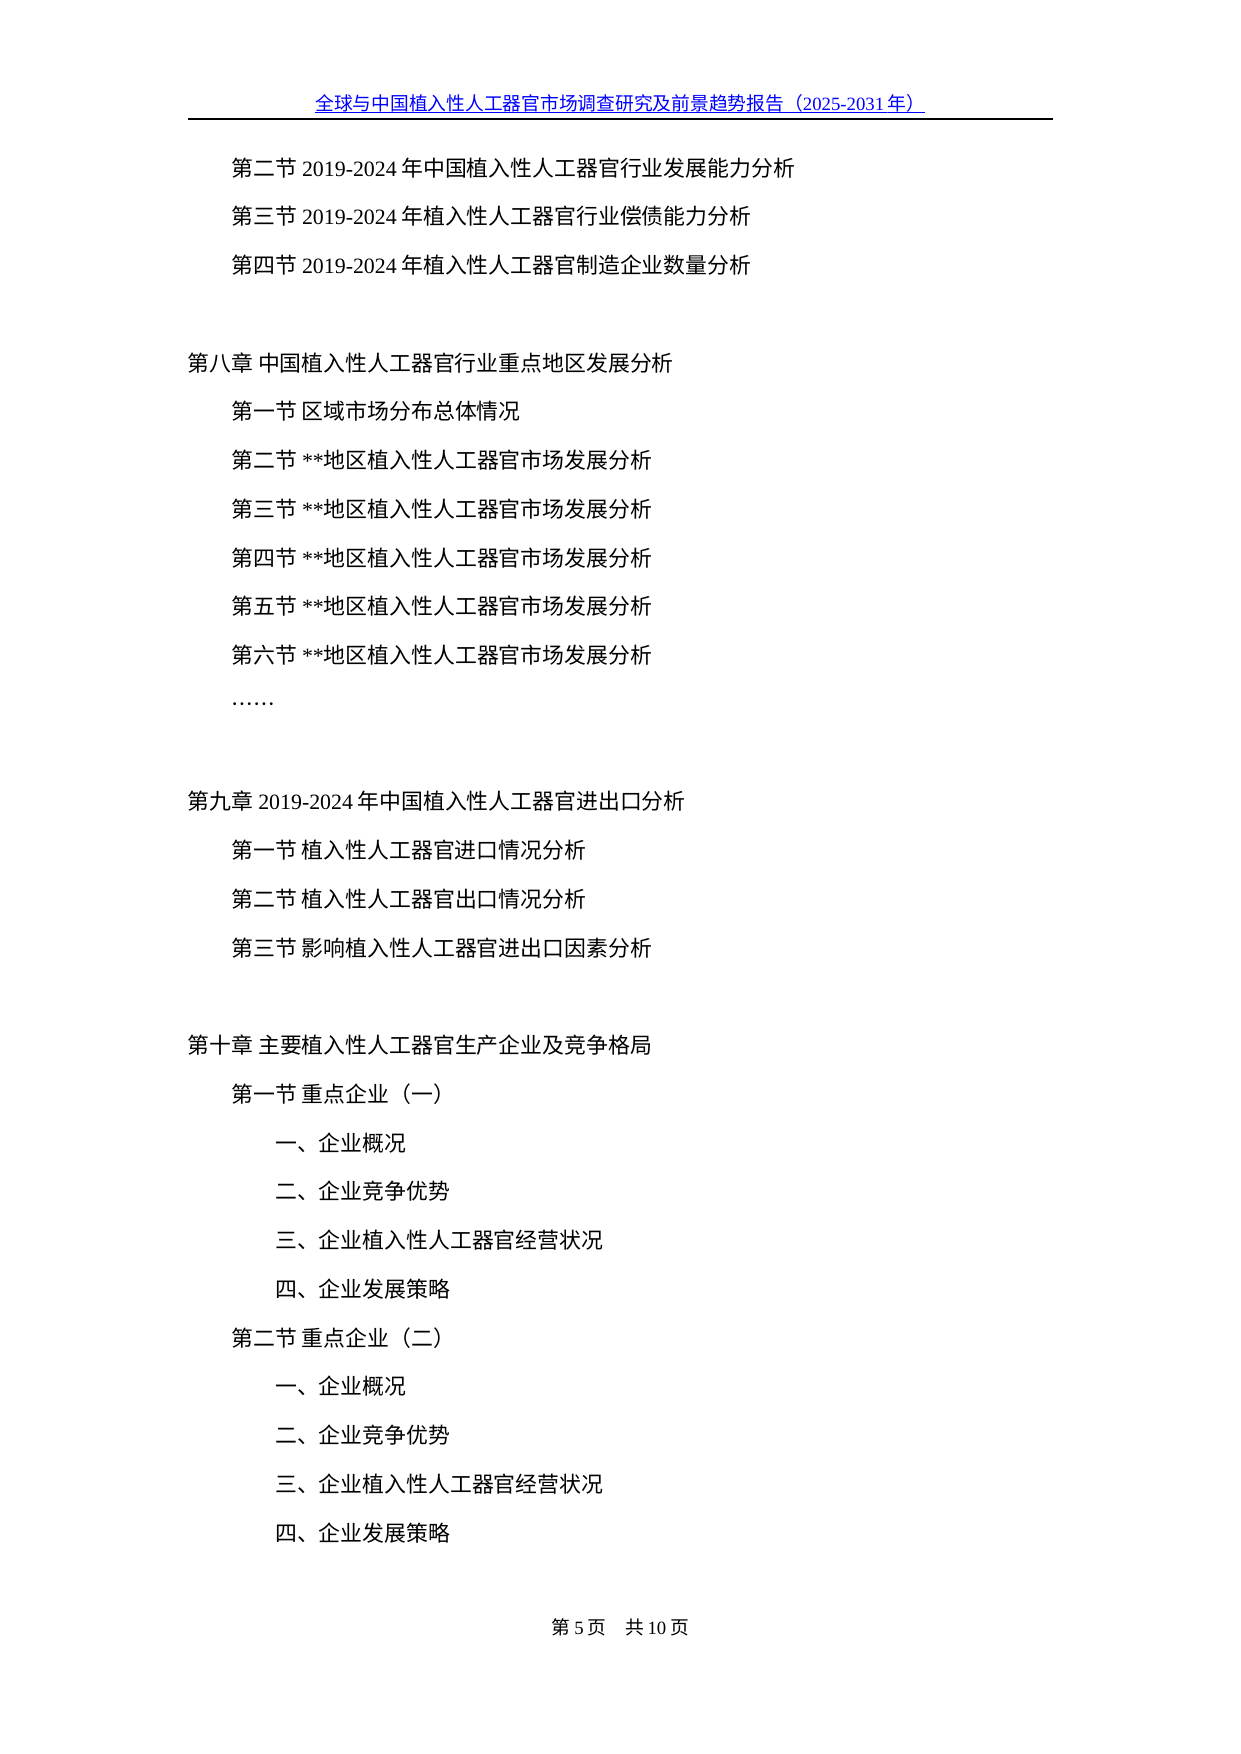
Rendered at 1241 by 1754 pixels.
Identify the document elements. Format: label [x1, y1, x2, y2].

text [187, 150, 1053, 1548]
